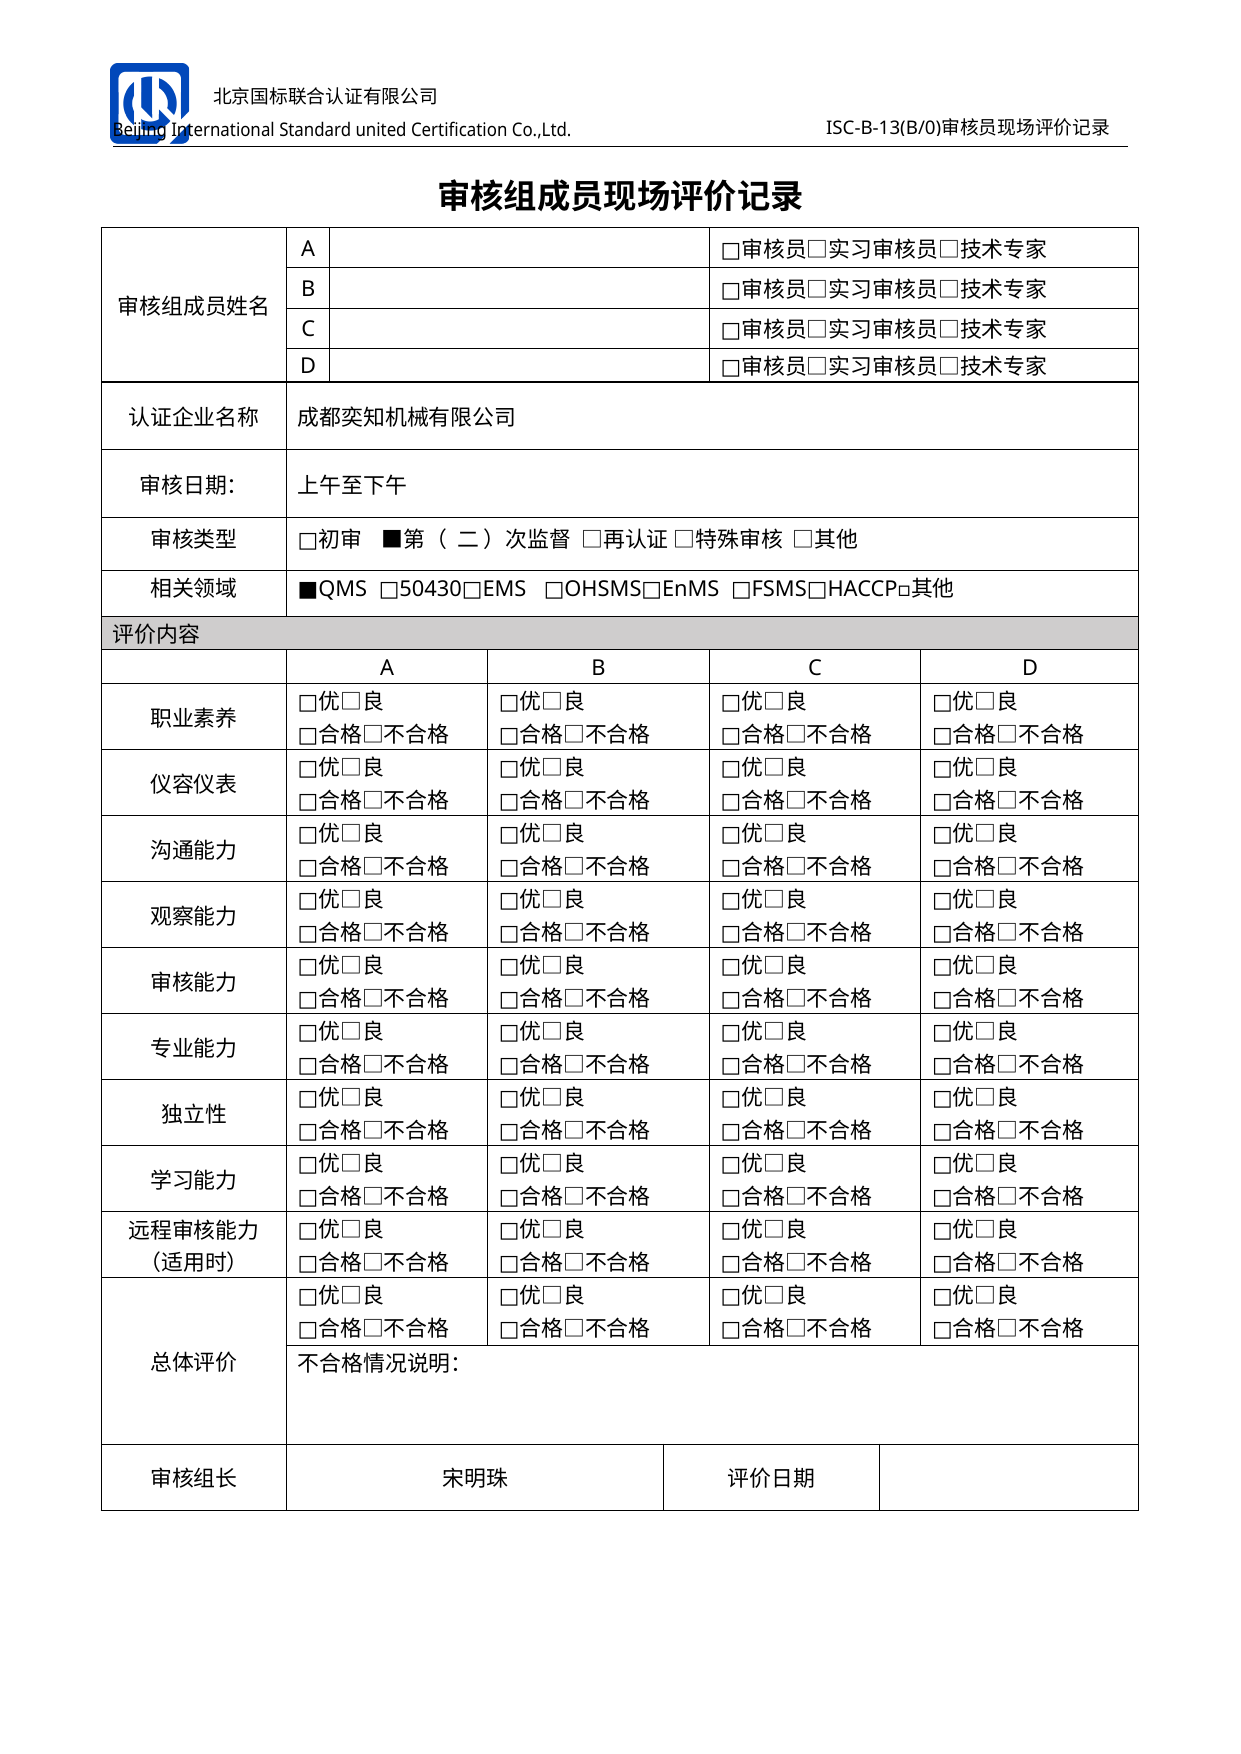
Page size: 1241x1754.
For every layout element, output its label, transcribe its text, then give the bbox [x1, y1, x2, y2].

table_cell □优□良 □合格□不合格 [710, 1212, 920, 1277]
table_cell D [921, 650, 1138, 683]
table_cell A [287, 650, 487, 683]
table_cell □优□良 □合格□不合格 [287, 1212, 487, 1277]
table_cell □优□良 □合格□不合格 [710, 948, 920, 1013]
table_cell □初审 ■第（ 二 ）次监督 □再认证 □特殊审核 □其他 [287, 518, 1138, 570]
table_cell 沟通能力 [102, 816, 286, 881]
table_cell □优□良 □合格□不合格 [287, 1080, 487, 1145]
table_cell □优□良 □合格□不合格 [921, 1146, 1138, 1211]
table_cell □优□良 □合格□不合格 [921, 1014, 1138, 1079]
table_cell 审核日期： [102, 450, 286, 517]
table_cell 独立性 [102, 1080, 286, 1145]
table_cell □优□良 □合格□不合格 [488, 684, 709, 749]
table_cell □优□良 □合格□不合格 [287, 684, 487, 749]
table_cell 观察能力 [102, 882, 286, 947]
table_cell □优□良 □合格□不合格 [710, 1146, 920, 1211]
picture [110, 63, 190, 144]
table_cell □优□良 □合格□不合格 [488, 882, 709, 947]
table_cell □优□良 □合格□不合格 [488, 1014, 709, 1079]
table_cell [880, 1445, 1138, 1509]
table_header [330, 228, 709, 267]
table_cell □优□良 □合格□不合格 [710, 816, 920, 881]
table_cell 专业能力 [102, 1014, 286, 1079]
table_header □审核员□实习审核员□技术专家 [710, 228, 1138, 267]
text 审核组成员现场评价记录 [112, 162, 1128, 227]
table_cell □优□良 □合格□不合格 [921, 1278, 1138, 1345]
table_cell □优□良 □合格□不合格 [488, 1146, 709, 1211]
table_cell □优□良 □合格□不合格 [710, 882, 920, 947]
table_cell □优□良 □合格□不合格 [921, 1080, 1138, 1145]
table_cell 职业素养 [102, 684, 286, 749]
table_cell 不合格情况说明： [287, 1346, 1138, 1443]
table_cell □优□良 □合格□不合格 [710, 1278, 920, 1345]
table_cell □优□良 □合格□不合格 [488, 1278, 709, 1345]
table_cell □优□良 □合格□不合格 [921, 816, 1138, 881]
table_cell 评价内容 [102, 617, 1138, 649]
table_cell □优□良 □合格□不合格 [921, 750, 1138, 815]
table_cell □优□良 □合格□不合格 [921, 882, 1138, 947]
table_cell □优□良 □合格□不合格 [287, 948, 487, 1013]
table_cell D [287, 349, 329, 381]
table_cell [330, 349, 709, 381]
table_cell 仪容仪表 [102, 750, 286, 815]
table_cell 宋明珠 [287, 1445, 663, 1509]
table_cell 学习能力 [102, 1146, 286, 1211]
table_cell 认证企业名称 [102, 383, 286, 449]
table_cell B [287, 268, 329, 308]
table_cell 成都奕知机械有限公司 [287, 383, 1138, 449]
table_cell [102, 650, 286, 683]
table_cell 评价日期 [664, 1445, 879, 1509]
table_cell □优□良 □合格□不合格 [921, 1212, 1138, 1277]
table_cell C [287, 309, 329, 348]
table_cell 审核组长 [102, 1445, 286, 1509]
table_cell □优□良 □合格□不合格 [921, 684, 1138, 749]
table_cell [330, 268, 709, 308]
table_cell □优□良 □合格□不合格 [287, 882, 487, 947]
table_cell C [710, 650, 920, 683]
table_cell □优□良 □合格□不合格 [287, 1146, 487, 1211]
table_cell □优□良 □合格□不合格 [710, 1014, 920, 1079]
table_cell □优□良 □合格□不合格 [488, 1212, 709, 1277]
table_cell □优□良 □合格□不合格 [710, 1080, 920, 1145]
table_cell ■QMS □50430□EMS □OHSMS□EnMS □FSMS□HACCP□其他 [287, 571, 1138, 616]
table_cell □审核员□实习审核员□技术专家 [710, 309, 1138, 348]
table_cell □优□良 □合格□不合格 [710, 750, 920, 815]
table_cell □优□良 □合格□不合格 [921, 948, 1138, 1013]
table_cell 上午至下午 [287, 450, 1138, 517]
table_header 审核组成员姓名 [102, 228, 286, 381]
table_cell □审核员□实习审核员□技术专家 [710, 268, 1138, 308]
table_header A [287, 228, 329, 267]
table_cell □优□良 □合格□不合格 [287, 1014, 487, 1079]
table_cell 相关领域 [102, 571, 286, 616]
table_cell □优□良 □合格□不合格 [287, 1278, 487, 1345]
table_cell □优□良 □合格□不合格 [488, 750, 709, 815]
table_cell □审核员□实习审核员□技术专家 [710, 349, 1138, 381]
table_cell 审核能力 [102, 948, 286, 1013]
table_cell □优□良 □合格□不合格 [287, 816, 487, 881]
table_cell □优□良 □合格□不合格 [488, 948, 709, 1013]
table_cell □优□良 □合格□不合格 [287, 750, 487, 815]
table_cell □优□良 □合格□不合格 [488, 1080, 709, 1145]
table_cell B [488, 650, 709, 683]
table_cell 远程审核能力 （适用时） [102, 1212, 286, 1277]
table_cell □优□良 □合格□不合格 [710, 684, 920, 749]
table_cell 总体评价 [102, 1278, 286, 1443]
table_cell □优□良 □合格□不合格 [488, 816, 709, 881]
table_cell 审核类型 [102, 518, 286, 570]
table_cell [330, 309, 709, 348]
